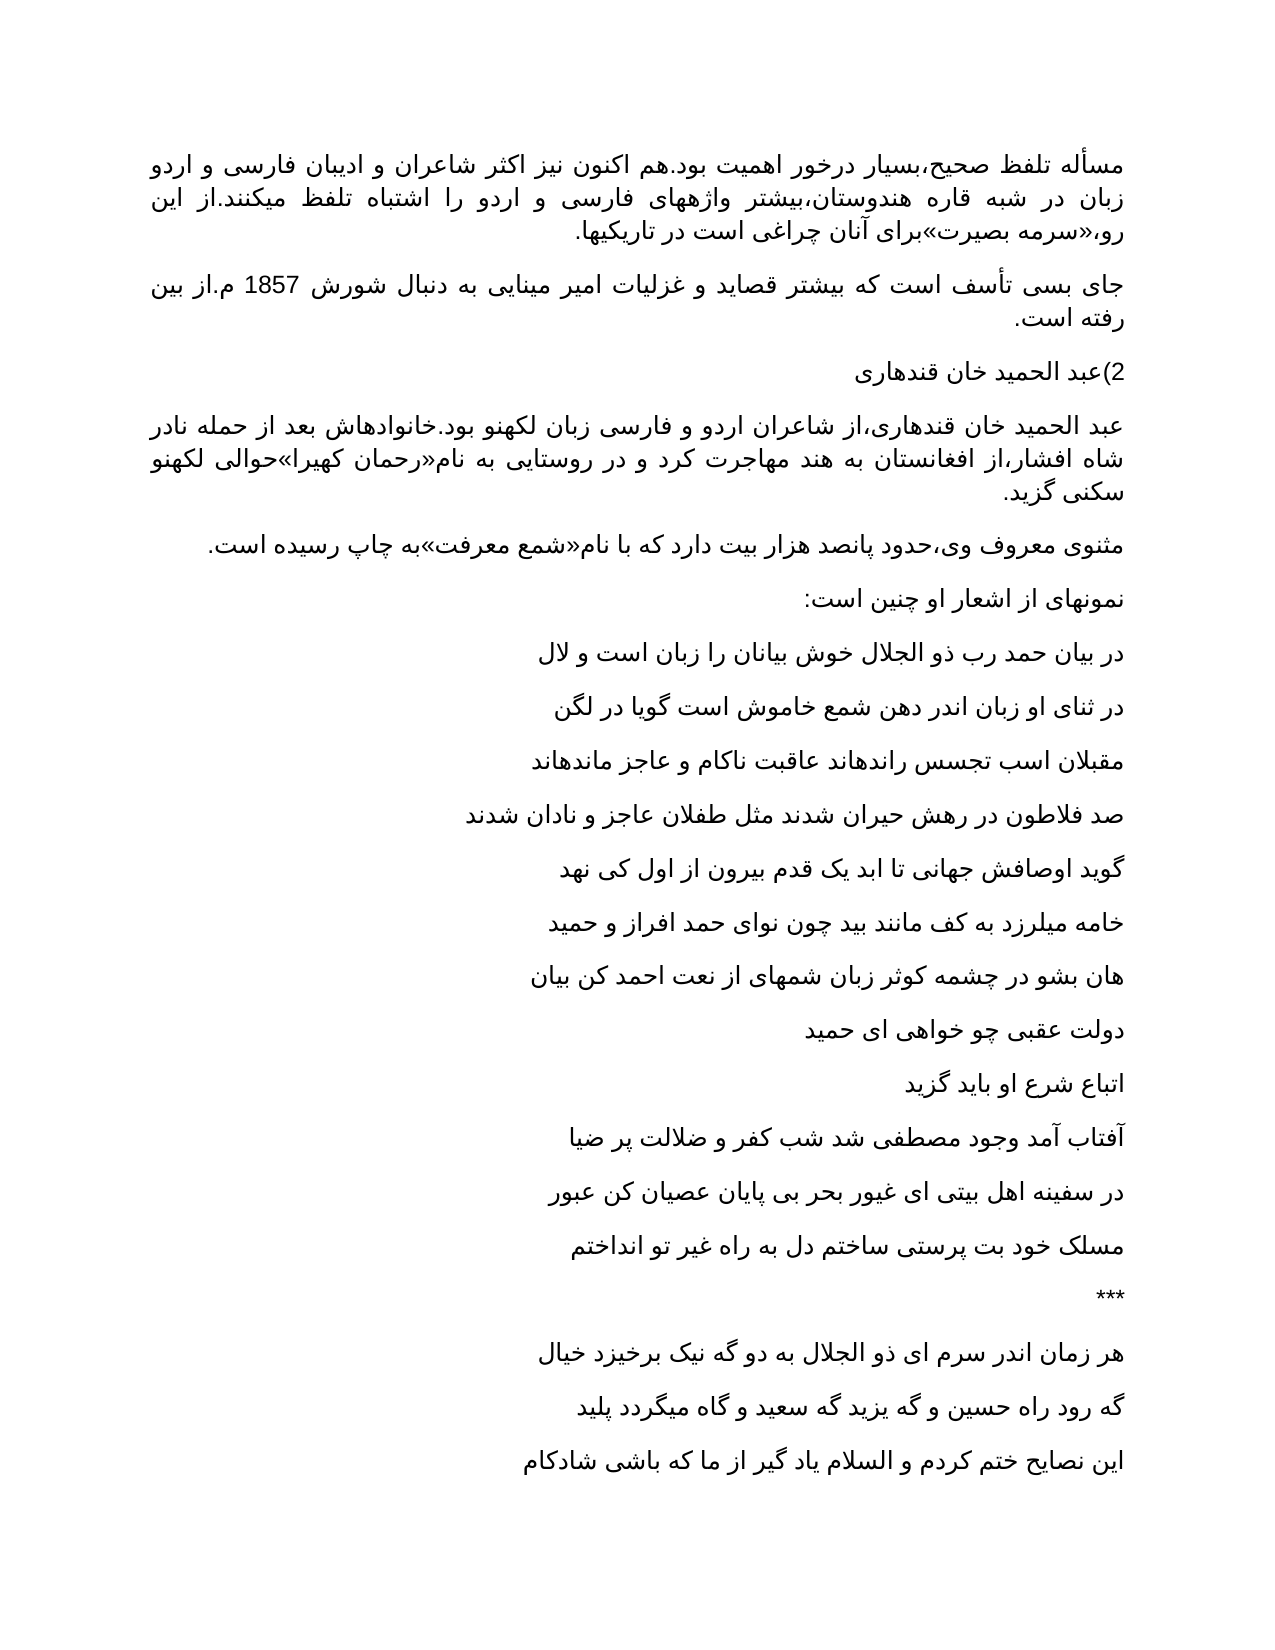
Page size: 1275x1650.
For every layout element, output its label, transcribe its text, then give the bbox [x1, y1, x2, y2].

text گوید اوصافش جهانی تا ابد یک قدم بیرون از اول کی نهد [150, 854, 1125, 882]
text مسلک خود بت پرستی ساختم‏ دل به راه غیر تو انداختم [150, 1231, 1125, 1259]
text گه رود راه حسین و گه یزید گه سعید و گاه می‏گردد پلید [150, 1392, 1125, 1421]
text هان بشو در چشمه کوثر زبان‏ شمه‏ای از نعت احمد کن بیان [150, 961, 1125, 990]
text جای بسی تأسف است که بیشتر قصاید و غزلیات امیر مینایی به دنبال شورش 1857 م.از بین رفته است. [150, 270, 1125, 332]
text در ثنای او زبان اندر دهن‏ شمع خاموش است گویا در لگن [150, 692, 1125, 721]
text مقبلان اسب تجسس رانده‏اند عاقبت ناکام و عاجز مانده‏اند [150, 746, 1125, 775]
text این نصایح ختم کردم و السلام‏ یاد گیر از ما که باشی شادکام [150, 1446, 1125, 1475]
text *** [150, 1284, 1125, 1313]
text خامه می‏لرزد به کف مانند بید چون نوای حمد افراز و حمید [150, 907, 1125, 936]
text مثنوی معروف وی،حدود پانصد هزار بیت‏ دارد که با نام«شمع معرفت»به چاپ رسیده است. [150, 531, 1125, 559]
text در سفینه اهل بیتی ای غیور بحر بی پایان عصیان کن عبور [150, 1177, 1125, 1206]
text در بیان حمد رب ذو الجلال‏ خوش بیانان را زبان است و لال [150, 638, 1125, 667]
text صد فلاطون در رهش حیران شدند مثل طفلان عاجز و نادان شدند [150, 800, 1125, 828]
text هر زمان اندر سرم ای ذو الجلال‏ به دو گه نیک برخیزد خیال [150, 1338, 1125, 1367]
text مسأله تلفظ صحیح،بسیار درخور اهمیت بود.هم‏ اکنون نیز اکثر شاعران و ادیبان فارسی و اردو زبان‏ در شبه قاره هندوستان،بیشتر واژه‏های فارسی و اردو را اشتباه تلفظ می‏کنند.از این رو،«سرمه‏ بصیرت»برای آنان چراغی است در تاریکی‏ها. [150, 150, 1125, 245]
text آفتاب آمد وجود مصطفی‏ شد شب کفر و ضلالت پر ضیا [150, 1123, 1125, 1152]
text عبد الحمید خان قندهاری،از شاعران اردو و فارسی زبان لکهنو بود.خانواده‏اش بعد از حمله‏ نادر شاه افشار،از افغانستان به هند مهاجرت کرد و در روستایی به نام«رحمان کهیرا»حوالی لکهنو سکنی گزید. [150, 411, 1125, 505]
text دولت عقبی چو خواهی ای حمید [150, 1015, 1125, 1044]
text نمونه‏ای از اشعار او چنین است: [150, 584, 1125, 613]
text اتباع شرع او باید گزید [150, 1069, 1125, 1098]
text 2)عبد الحمید خان قندهاری [150, 357, 1125, 386]
